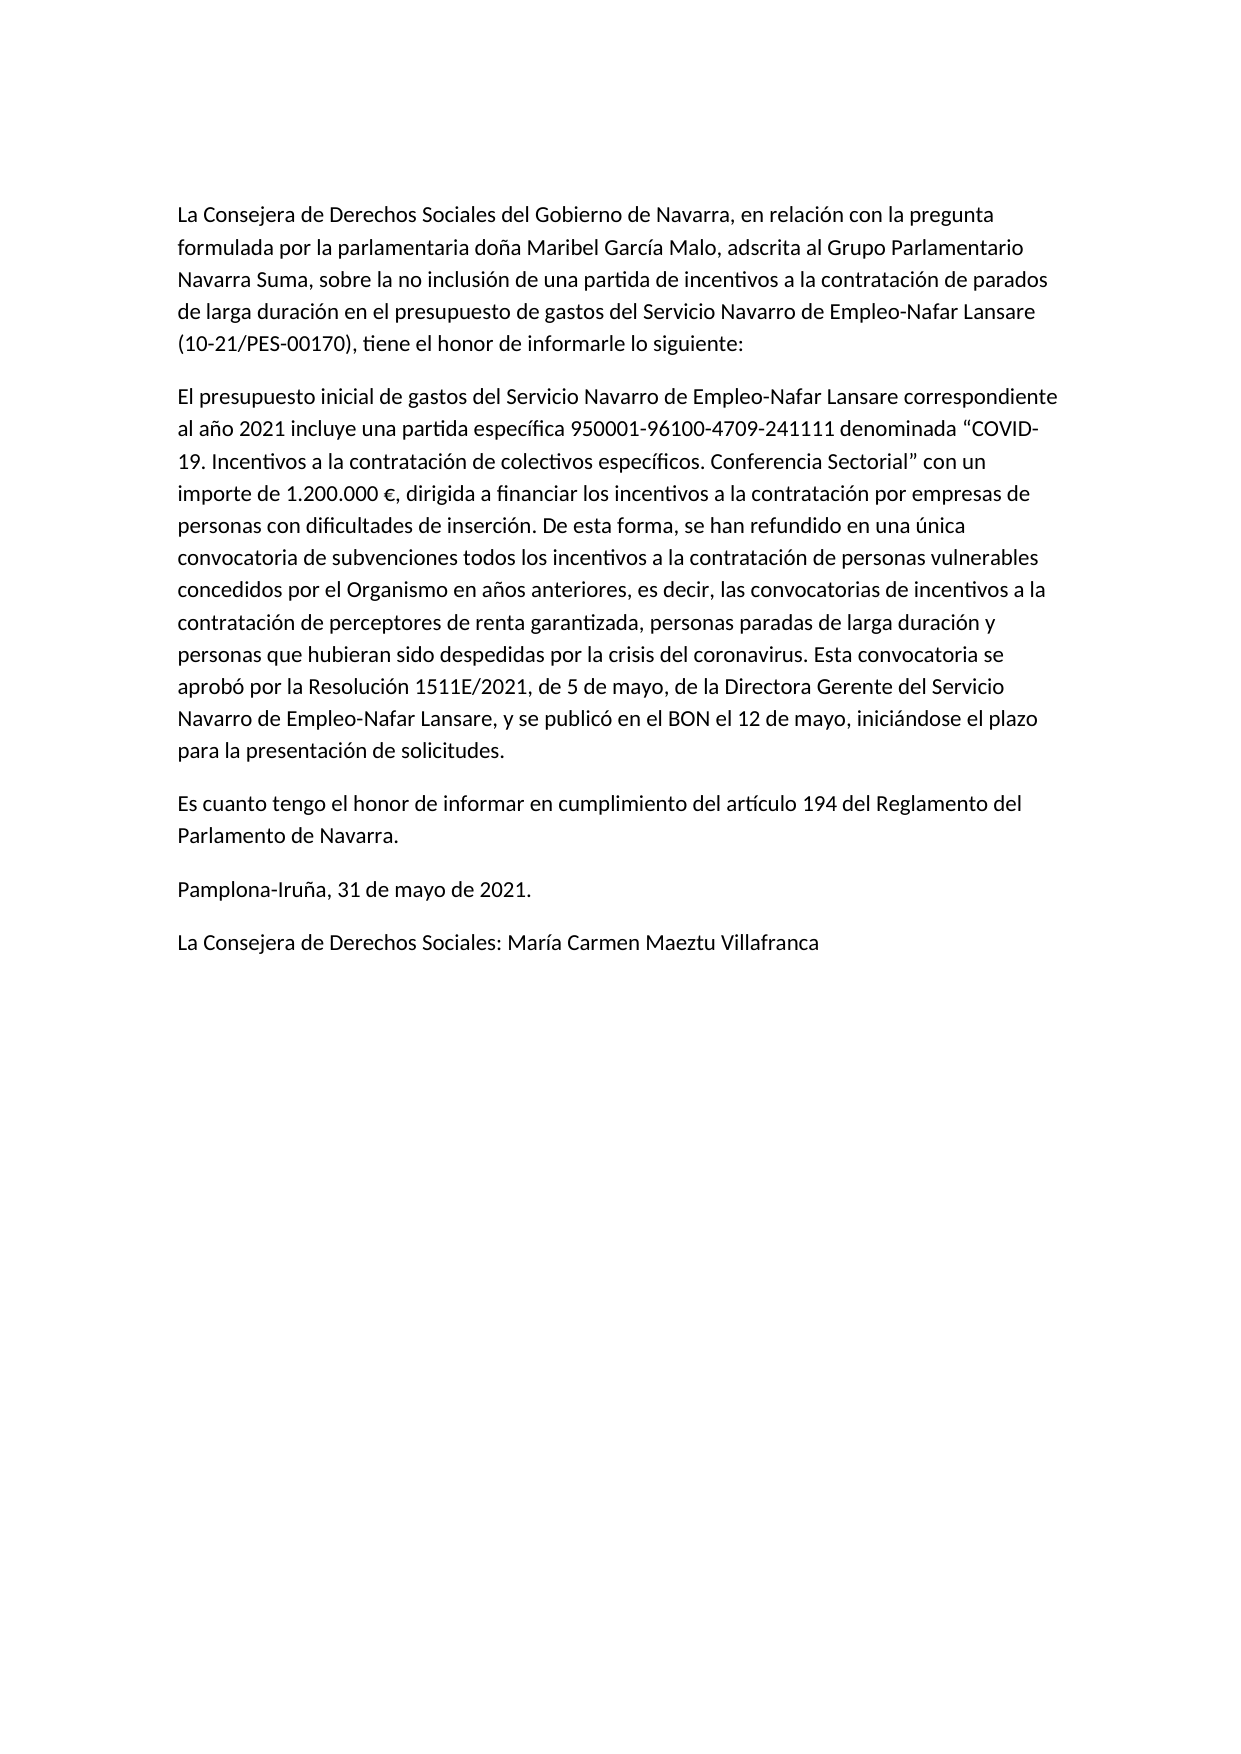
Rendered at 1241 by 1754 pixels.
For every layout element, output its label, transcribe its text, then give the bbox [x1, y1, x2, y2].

text El presupuesto inicial de gastos del Servicio Navarro de Empleo-Nafar Lansare correspondiente al año 2021 incluye una partida específica 950001-96100-4709-241111 denominada “COVID-19. Incentivos a la contratación de colectivos específicos. Conferencia Sectorial” con un importe de 1.200.000 €, dirigida a financiar los incentivos a la contratación por empresas de personas con dificultades de inserción. De esta forma, se han refundido en una única convocatoria de subvenciones todos los incentivos a la contratación de personas vulnerables concedidos por el Organismo en años anteriores, es decir, las convocatorias de incentivos a la contratación de perceptores de renta garantizada, personas paradas de larga duración y personas que hubieran sido despedidas por la crisis del coronavirus. Esta convocatoria se aprobó por la Resolución 1511E/2021, de 5 de mayo, de la Directora Gerente del Servicio Navarro de Empleo-Nafar Lansare, y se publicó en el BON el 12 de mayo, iniciándose el plazo para la presentación de solicitudes. [177, 382, 1063, 764]
text La Consejera de Derechos Sociales: María Carmen Maeztu Villafranca [177, 928, 1063, 956]
text La Consejera de Derechos Sociales del Gobierno de Navarra, en relación con la pregunta formulada por la parlamentaria doña Maribel García Malo, adscrita al Grupo Parlamentario Navarra Suma, sobre la no inclusión de una partida de incentivos a la contratación de parados de larga duración en el presupuesto de gastos del Servicio Navarro de Empleo-Nafar Lansare (10-21/PES-00170), tiene el honor de informarle lo siguiente: [177, 201, 1063, 357]
text Pamplona-Iruña, 31 de mayo de 2021. [177, 875, 1063, 903]
text Es cuanto tengo el honor de informar en cumplimiento del artículo 194 del Reglamento del Parlamento de Navarra. [177, 789, 1063, 850]
